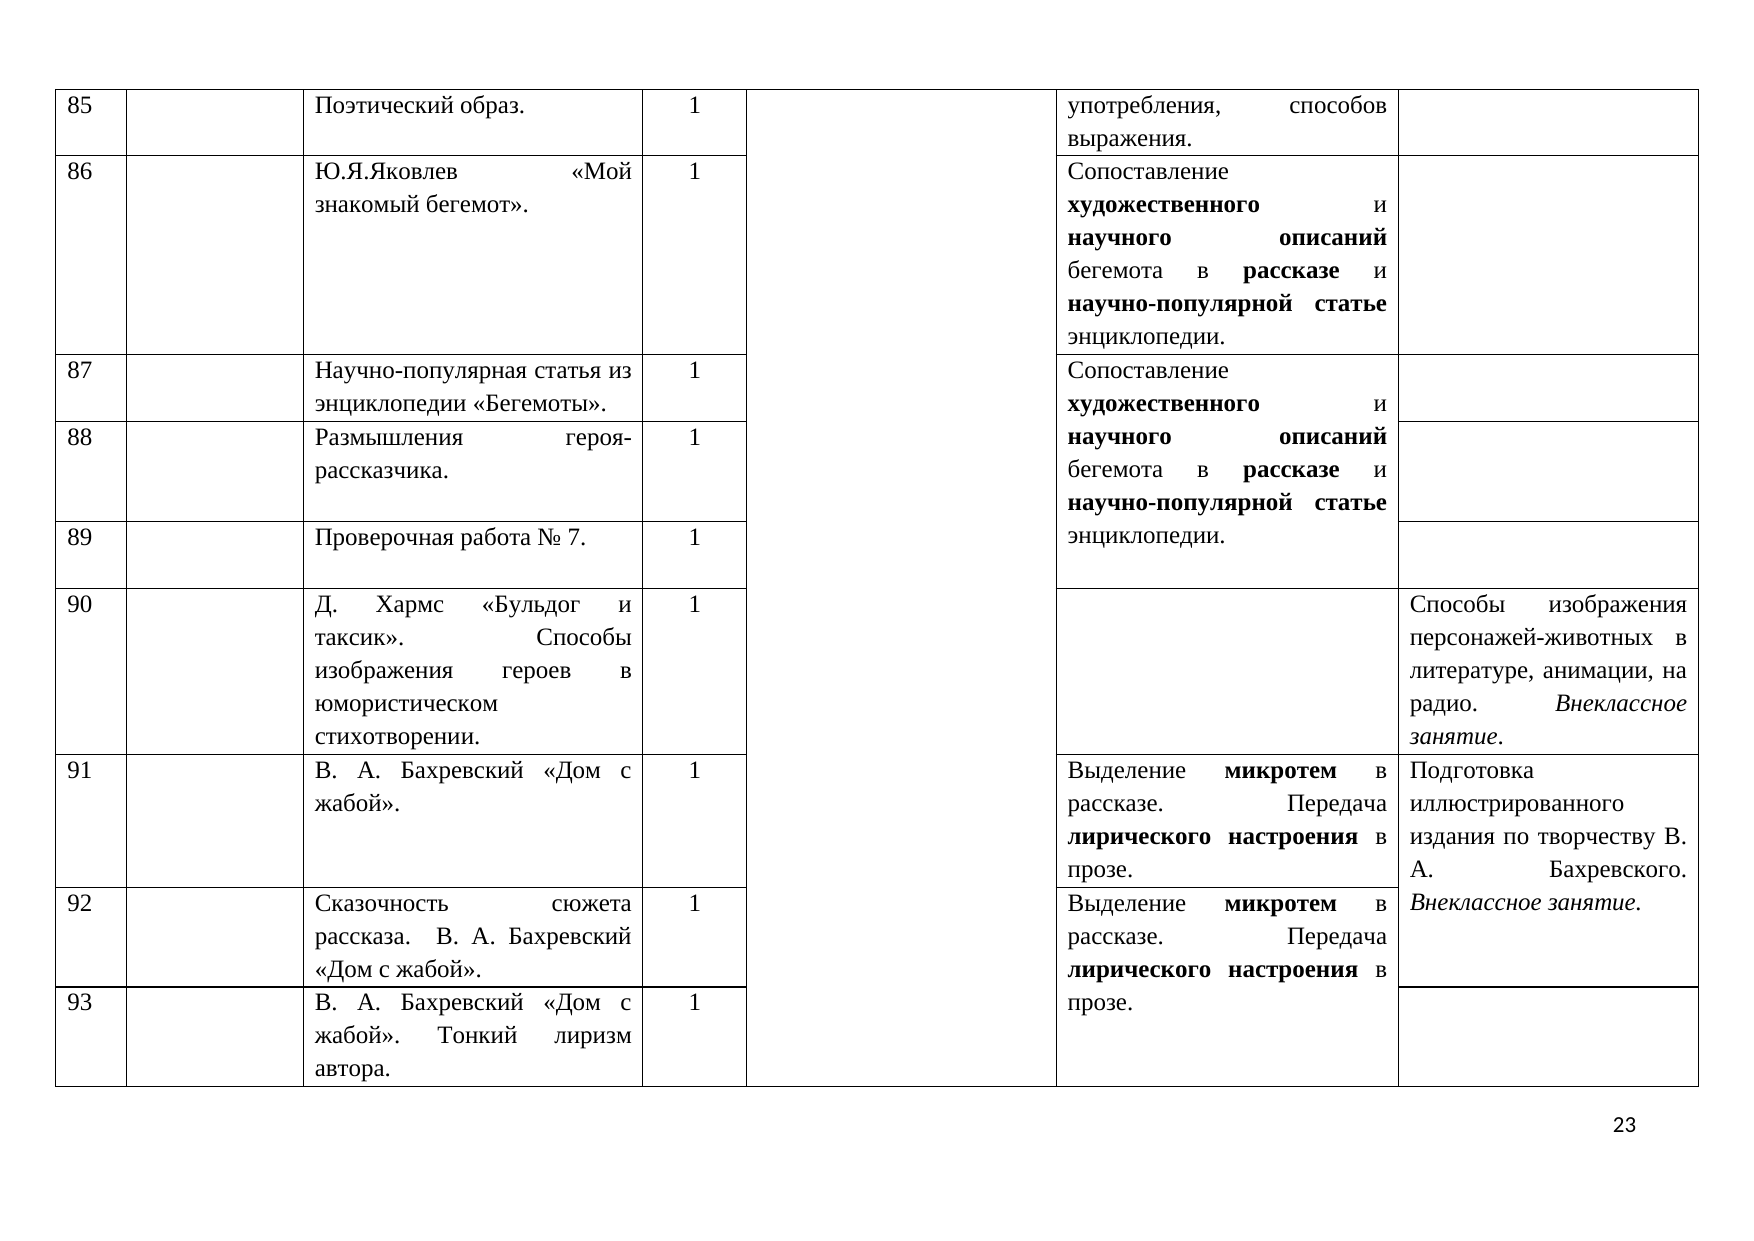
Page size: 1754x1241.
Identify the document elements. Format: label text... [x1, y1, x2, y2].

table_cell [127, 988, 303, 1086]
table_cell [1399, 156, 1698, 354]
table_cell 89 [56, 522, 126, 588]
table_cell 1 [643, 156, 746, 354]
table_cell Сопоставление художественного и научного описаний бегемота в рассказе и научно-популярной статье энциклопедии. [1057, 355, 1398, 588]
table_cell 1 [643, 422, 746, 521]
table_cell [127, 156, 303, 354]
table_cell Подготовка иллюстрированного издания по творчеству В. А. Бахревского. Внеклассное занятие. [1399, 755, 1698, 986]
table_cell [1057, 589, 1398, 754]
table_cell 88 [56, 422, 126, 521]
table_cell [127, 755, 303, 887]
table_cell [127, 90, 303, 155]
table_cell Д. Хармс «Бульдог и таксик». Способы изображения героев в юмористическом стихотворении. [304, 589, 642, 754]
table_cell Научно-популярная статья из энциклопедии «Бегемоты». [304, 355, 642, 421]
table_cell 87 [56, 355, 126, 421]
table_cell 1 [643, 589, 746, 754]
table_cell Размышления героя-рассказчика. [304, 422, 642, 521]
table_cell 1 [643, 755, 746, 887]
table_cell [127, 422, 303, 521]
table_cell В. А. Бахревский «Дом с жабой». [304, 755, 642, 887]
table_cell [1057, 90, 1398, 155]
table_cell [127, 888, 303, 986]
table_cell 1 [643, 355, 746, 421]
table_cell [1399, 988, 1698, 1086]
table_cell 91 [56, 755, 126, 887]
table_cell Сказочность сюжета рассказа. В. А. Бахревский «Дом с жабой». [304, 888, 642, 986]
table_cell Выделение микротем в рассказе. Передача лирического настроения в прозе. [1057, 755, 1398, 887]
table_cell [1399, 90, 1698, 155]
table_cell В. А. Бахревский «Дом с жабой». Тонкий лиризм автора. [304, 988, 642, 1086]
table_cell [1399, 422, 1698, 521]
table_cell 90 [56, 589, 126, 754]
table_cell [1399, 355, 1698, 421]
table_cell 1 [643, 522, 746, 588]
table_cell 1 [643, 90, 746, 155]
table_cell 86 [56, 156, 126, 354]
table_cell 93 [56, 988, 126, 1086]
table_cell Поэтический образ. [304, 90, 642, 155]
table_cell Проверочная работа № 7. [304, 522, 642, 588]
table_cell 92 [56, 888, 126, 986]
table_cell Способы изображения персонажей-животных в литературе, анимации, на радио. Внеклассное занятие. [1399, 589, 1698, 754]
table_cell Выделение микротем в рассказе. Передача лирического настроения в прозе. [1057, 888, 1398, 1086]
table_cell Сопоставление художественного и научного описаний бегемота в рассказе и научно-популярной статье энциклопедии. [1057, 156, 1398, 354]
table_cell [127, 355, 303, 421]
table_cell [1399, 522, 1698, 588]
table_cell [127, 522, 303, 588]
table_cell Ю.Я.Яковлев «Мой знакомый бегемот». [304, 156, 642, 354]
table_cell 1 [643, 988, 746, 1086]
table_cell [127, 589, 303, 754]
table_cell 1 [643, 888, 746, 986]
table_cell 85 [56, 90, 126, 155]
